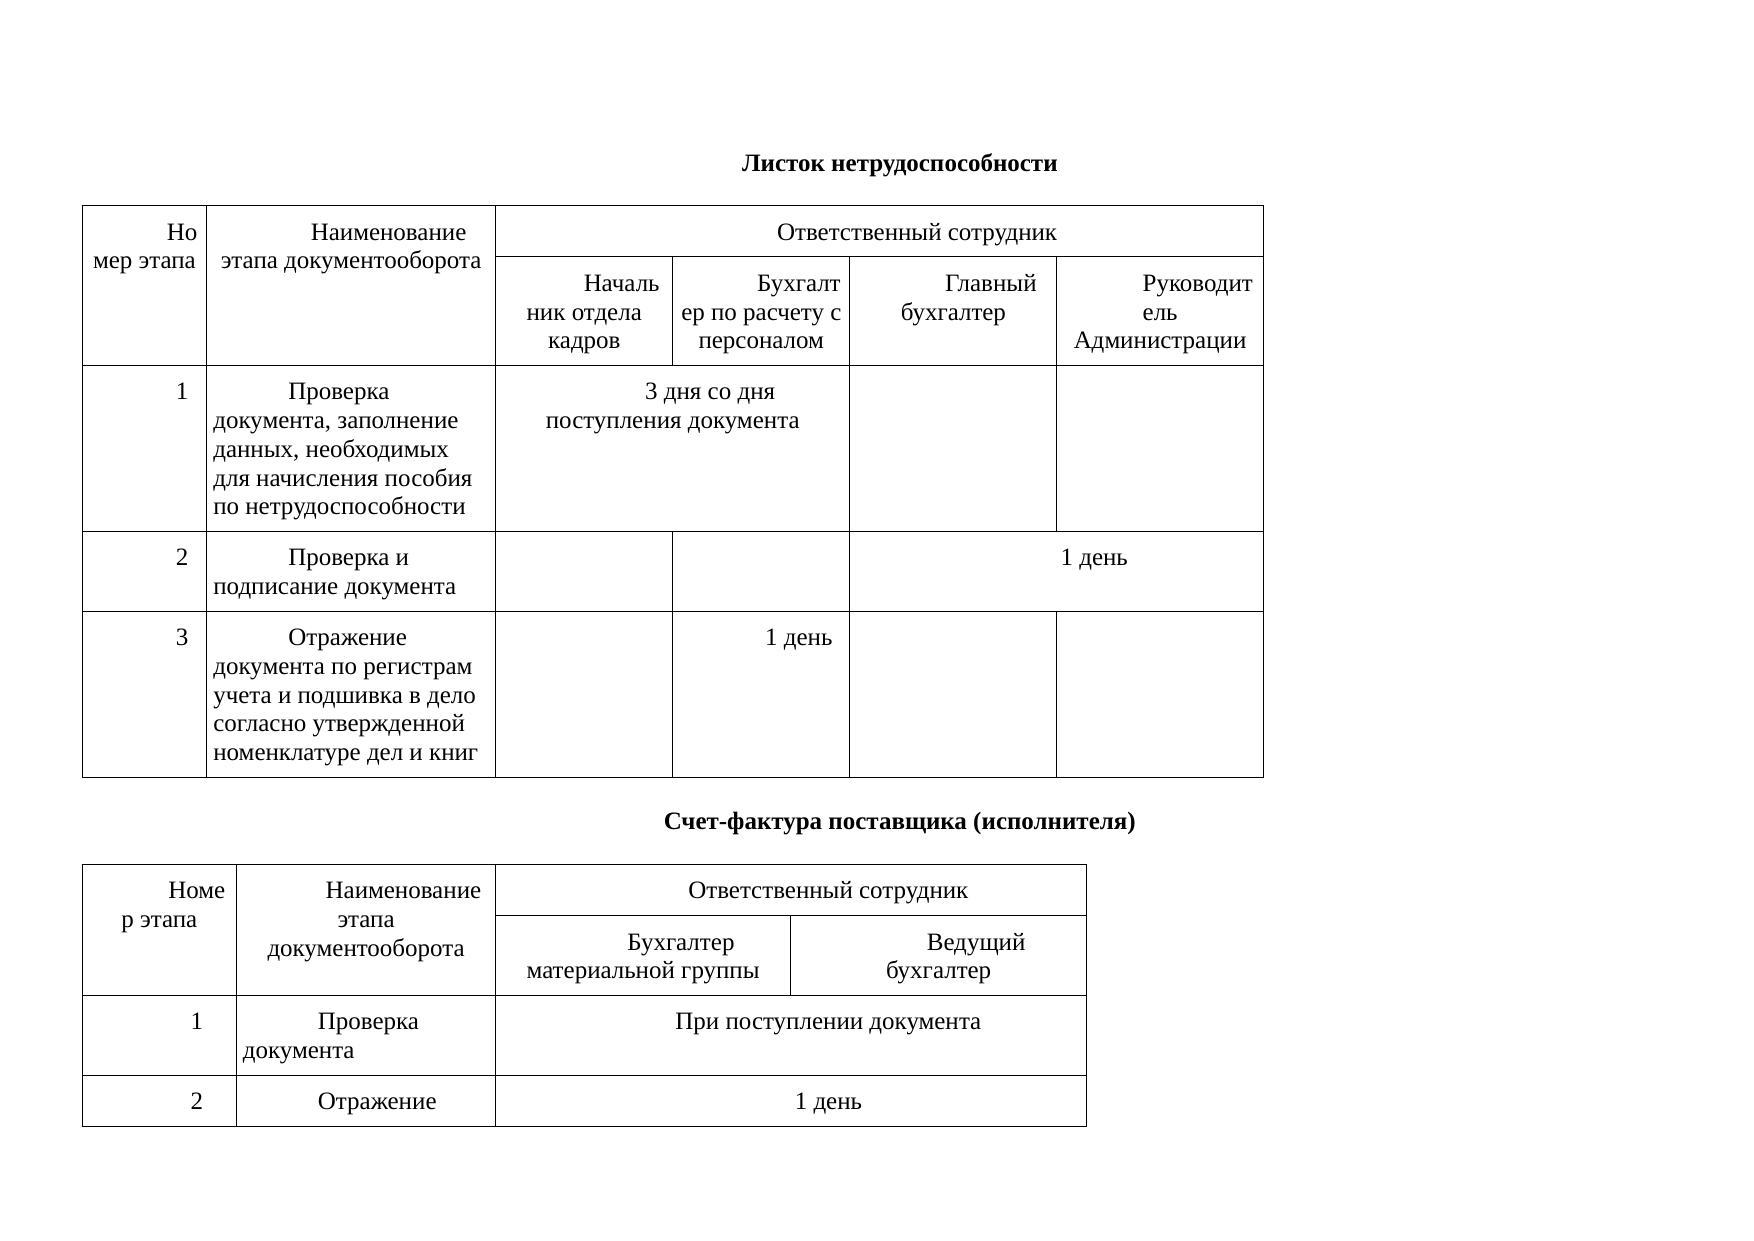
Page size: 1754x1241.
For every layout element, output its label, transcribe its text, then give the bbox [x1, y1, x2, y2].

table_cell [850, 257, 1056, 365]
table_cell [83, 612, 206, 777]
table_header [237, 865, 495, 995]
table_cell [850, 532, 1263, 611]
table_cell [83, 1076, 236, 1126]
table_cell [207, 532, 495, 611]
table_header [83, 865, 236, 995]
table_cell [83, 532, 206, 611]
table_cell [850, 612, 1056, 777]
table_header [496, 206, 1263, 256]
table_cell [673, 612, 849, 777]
text Листок нетрудоспособности [88, 148, 1636, 176]
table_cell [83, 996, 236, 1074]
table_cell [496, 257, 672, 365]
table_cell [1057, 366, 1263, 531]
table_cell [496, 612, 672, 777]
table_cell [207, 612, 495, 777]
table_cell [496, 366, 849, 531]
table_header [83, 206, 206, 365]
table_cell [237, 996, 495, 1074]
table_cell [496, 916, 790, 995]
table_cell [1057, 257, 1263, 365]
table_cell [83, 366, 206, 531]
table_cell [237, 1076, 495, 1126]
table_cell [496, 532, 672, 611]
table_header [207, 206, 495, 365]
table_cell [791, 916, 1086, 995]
text Счет-фактура поставщика (исполнителя) [88, 806, 1636, 835]
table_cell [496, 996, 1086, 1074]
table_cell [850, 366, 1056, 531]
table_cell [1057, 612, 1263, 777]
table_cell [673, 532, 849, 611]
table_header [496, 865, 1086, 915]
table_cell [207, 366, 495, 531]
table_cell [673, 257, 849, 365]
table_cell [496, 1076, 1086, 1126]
